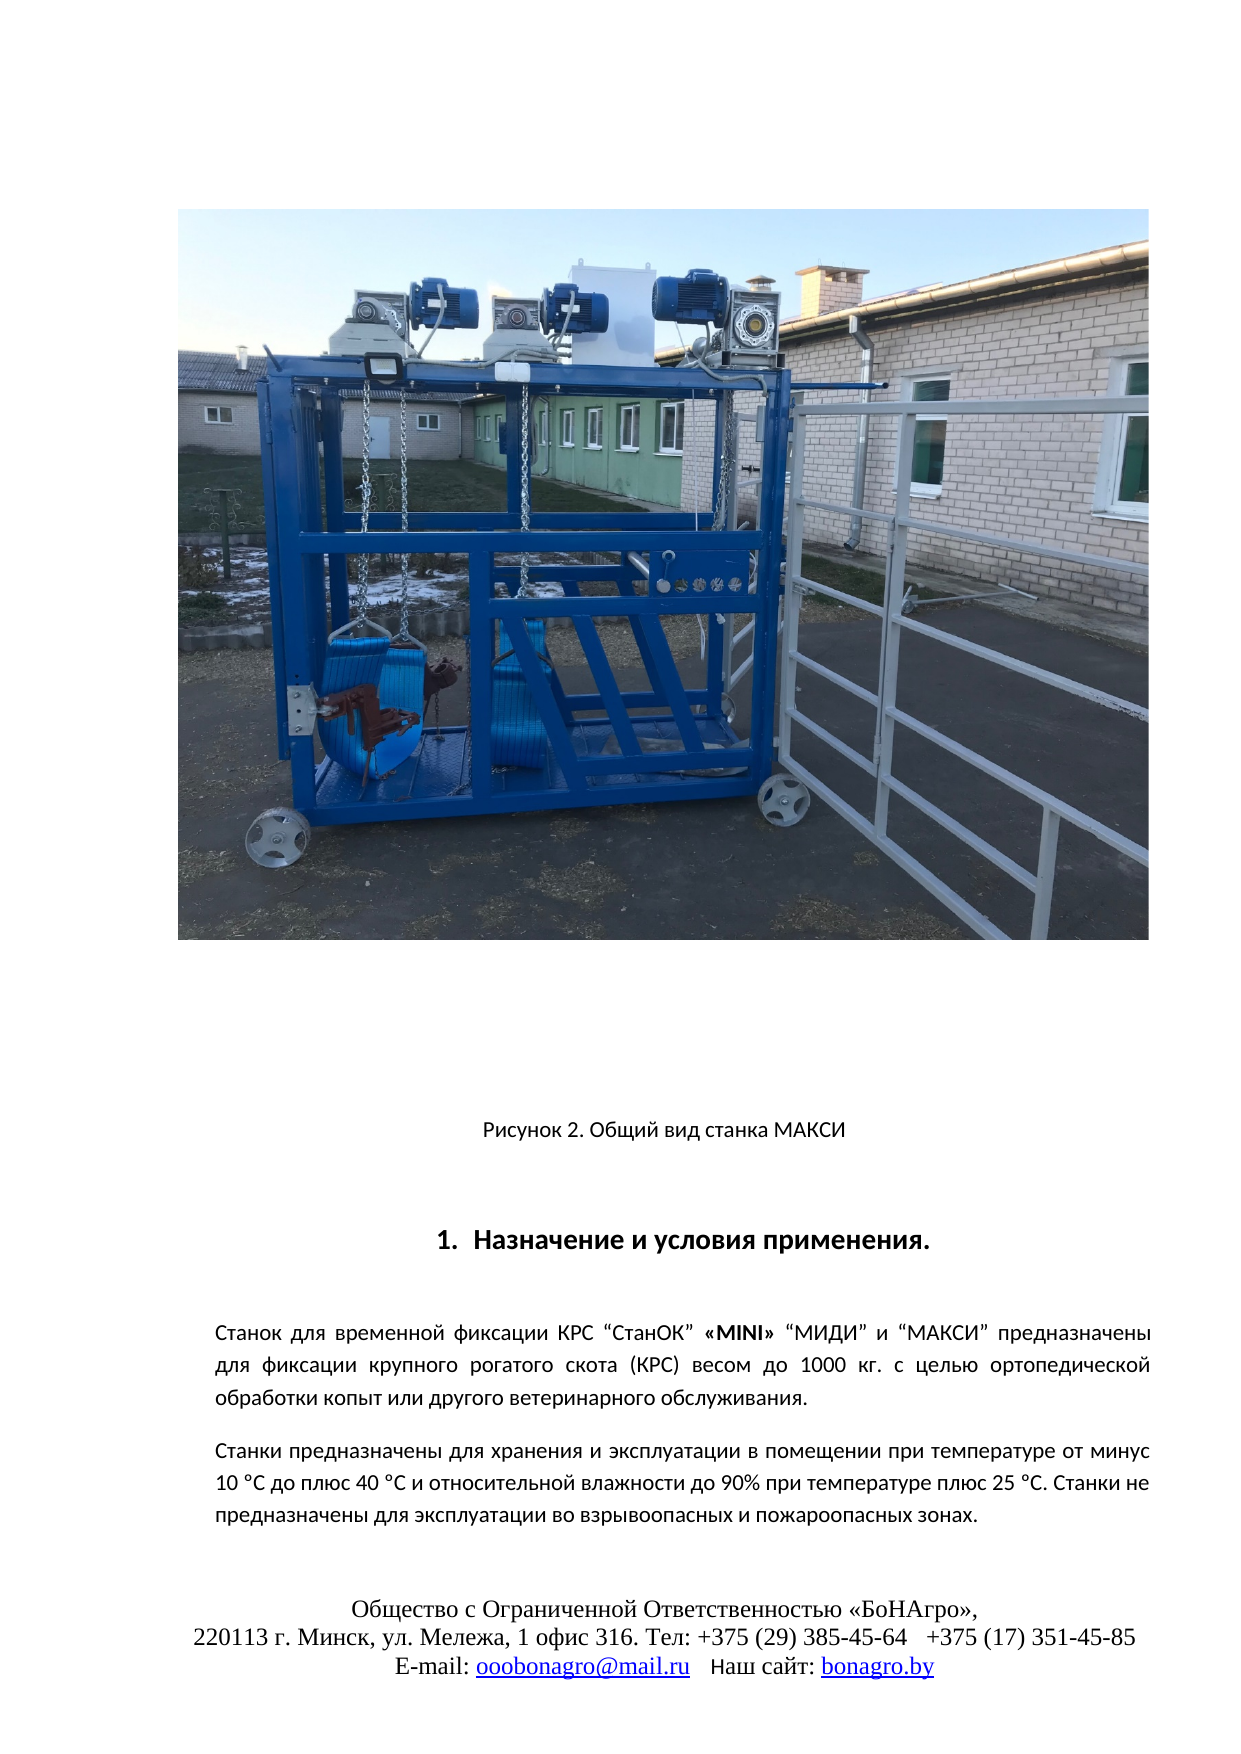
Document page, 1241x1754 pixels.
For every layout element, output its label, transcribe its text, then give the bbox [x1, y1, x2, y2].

text Рисунок 2. Общий вид станка МАКСИ [177, 1115, 1152, 1143]
list Назначение и условия применения. [215, 1221, 1152, 1257]
text Станок для временной фиксации КРС “СтанОК” «MINI» “МИДИ” и “МАКСИ” предназначены для фиксации крупного рогатого скота (КРС) весом до 1000 кг. с целью ортопедической обработки копыт или другого ветеринарного обслуживания. [215, 1318, 1152, 1411]
text Станки предназначены для хранения и эксплуатации в помещении при температуре от минус 10 ºС до плюс 40 ºС и относительной влажности до 90% при температуре плюс 25 ºС. Станки не предназначены для эксплуатации во взрывоопасных и пожароопасных зонах. [215, 1436, 1152, 1528]
picture [176, 209, 1148, 938]
